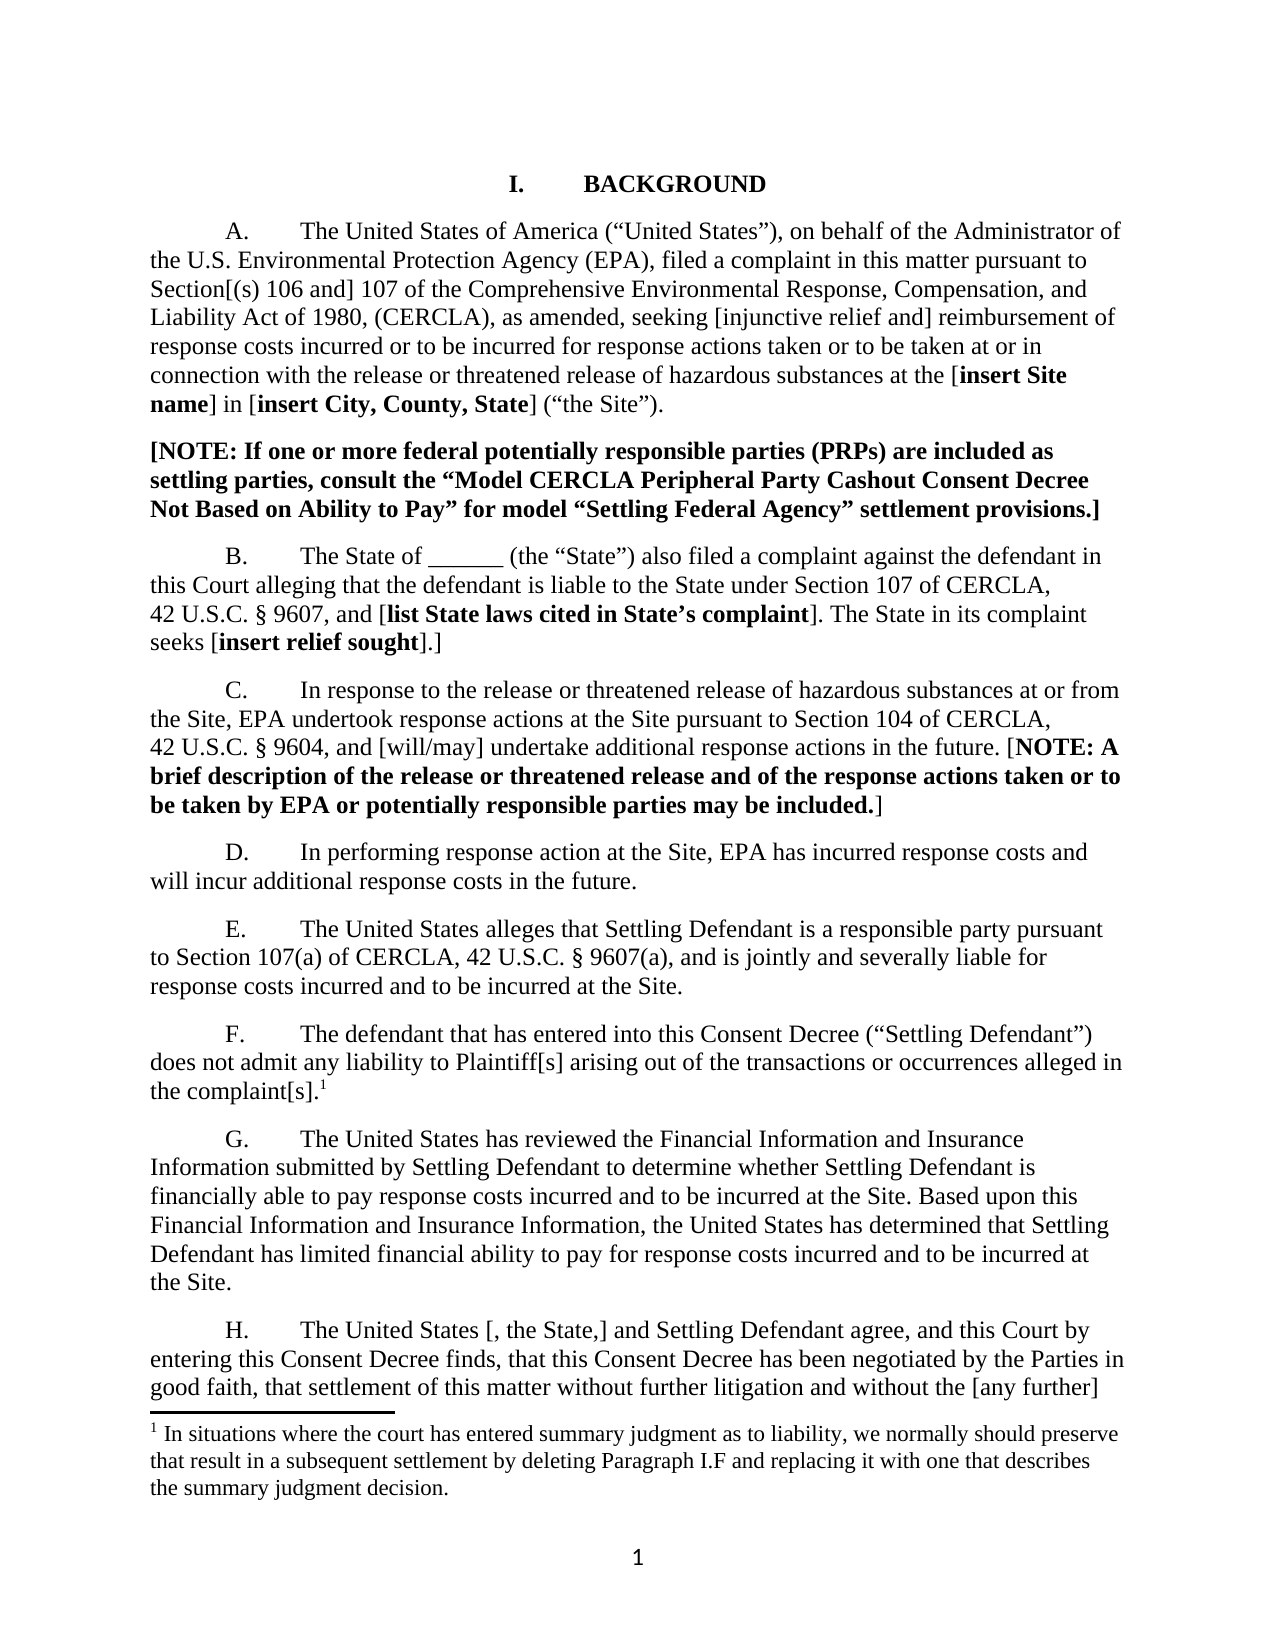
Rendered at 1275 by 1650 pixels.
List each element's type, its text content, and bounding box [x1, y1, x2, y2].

text F. The defendant that has entered into this Consent Decree (“Settling Defendant”) does not admit any liability to Plaintiff[s] arising out of the transactions or occurrences alleged in the complaint[s]. [150, 1019, 1125, 1105]
text [NOTE: If one or more federal potentially responsible parties (PRPs) are included as settling parties, consult the “Model CERCLA Peripheral Party Cashout Consent Decree Not Based on Ability to Pay” for model “Settling Federal Agency” settlement provisions.] [150, 436, 1125, 522]
text B. The State of ______ (the “State”) also filed a complaint against the defendant in this Court alleging that the defendant is liable to the State under Section 107 of CERCLA, 42 U.S.C. § 9607, and [list State laws cited in State’s complaint]. The State in its complaint seeks [insert relief sought].] [150, 541, 1125, 656]
text G. The United States has reviewed the Financial Information and Insurance Information submitted by Settling Defendant to determine whether Settling Defendant is financially able to pay response costs incurred and to be incurred at the Site. Based upon this Financial Information and Insurance Information, the United States has determined that Settling Defendant has limited financial ability to pay for response costs incurred and to be incurred at the Site. [150, 1124, 1125, 1296]
subtitle BACKGROUND [150, 169, 1125, 197]
text C. In response to the release or threatened release of hazardous substances at or from the Site, EPA undertook response actions at the Site pursuant to Section 104 of CERCLA, 42 U.S.C. § 9604, and [will/may] undertake additional response actions in the future. [NOTE: A brief description of the release or threatened release and of the response actions taken or to be taken by EPA or potentially responsible parties may be included.] [150, 675, 1125, 819]
text E. The United States alleges that Settling Defendant is a responsible party pursuant to Section 107(a) of CERCLA, 42 U.S.C. § 9607(a), and is jointly and severally liable for response costs incurred and to be incurred at the Site. [150, 914, 1125, 1000]
text D. In performing response action at the Site, EPA has incurred response costs and will incur additional response costs in the future. [150, 837, 1125, 895]
text A. The United States of America (“United States”), on behalf of the Administrator of the U.S. Environmental Protection Agency (EPA), filed a complaint in this matter pursuant to Section[(s) 106 and] 107 of the Comprehensive Environmental Response, Compensation, and Liability Act of 1980, (CERCLA), as amended, seeking [injunctive relief and] reimbursement of response costs incurred or to be incurred for response actions taken or to be taken at or in connection with the release or threatened release of hazardous substances at the [insert Site name] in [insert City, County, State] (“the Site”). [150, 216, 1125, 417]
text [150, 1315, 1125, 1401]
